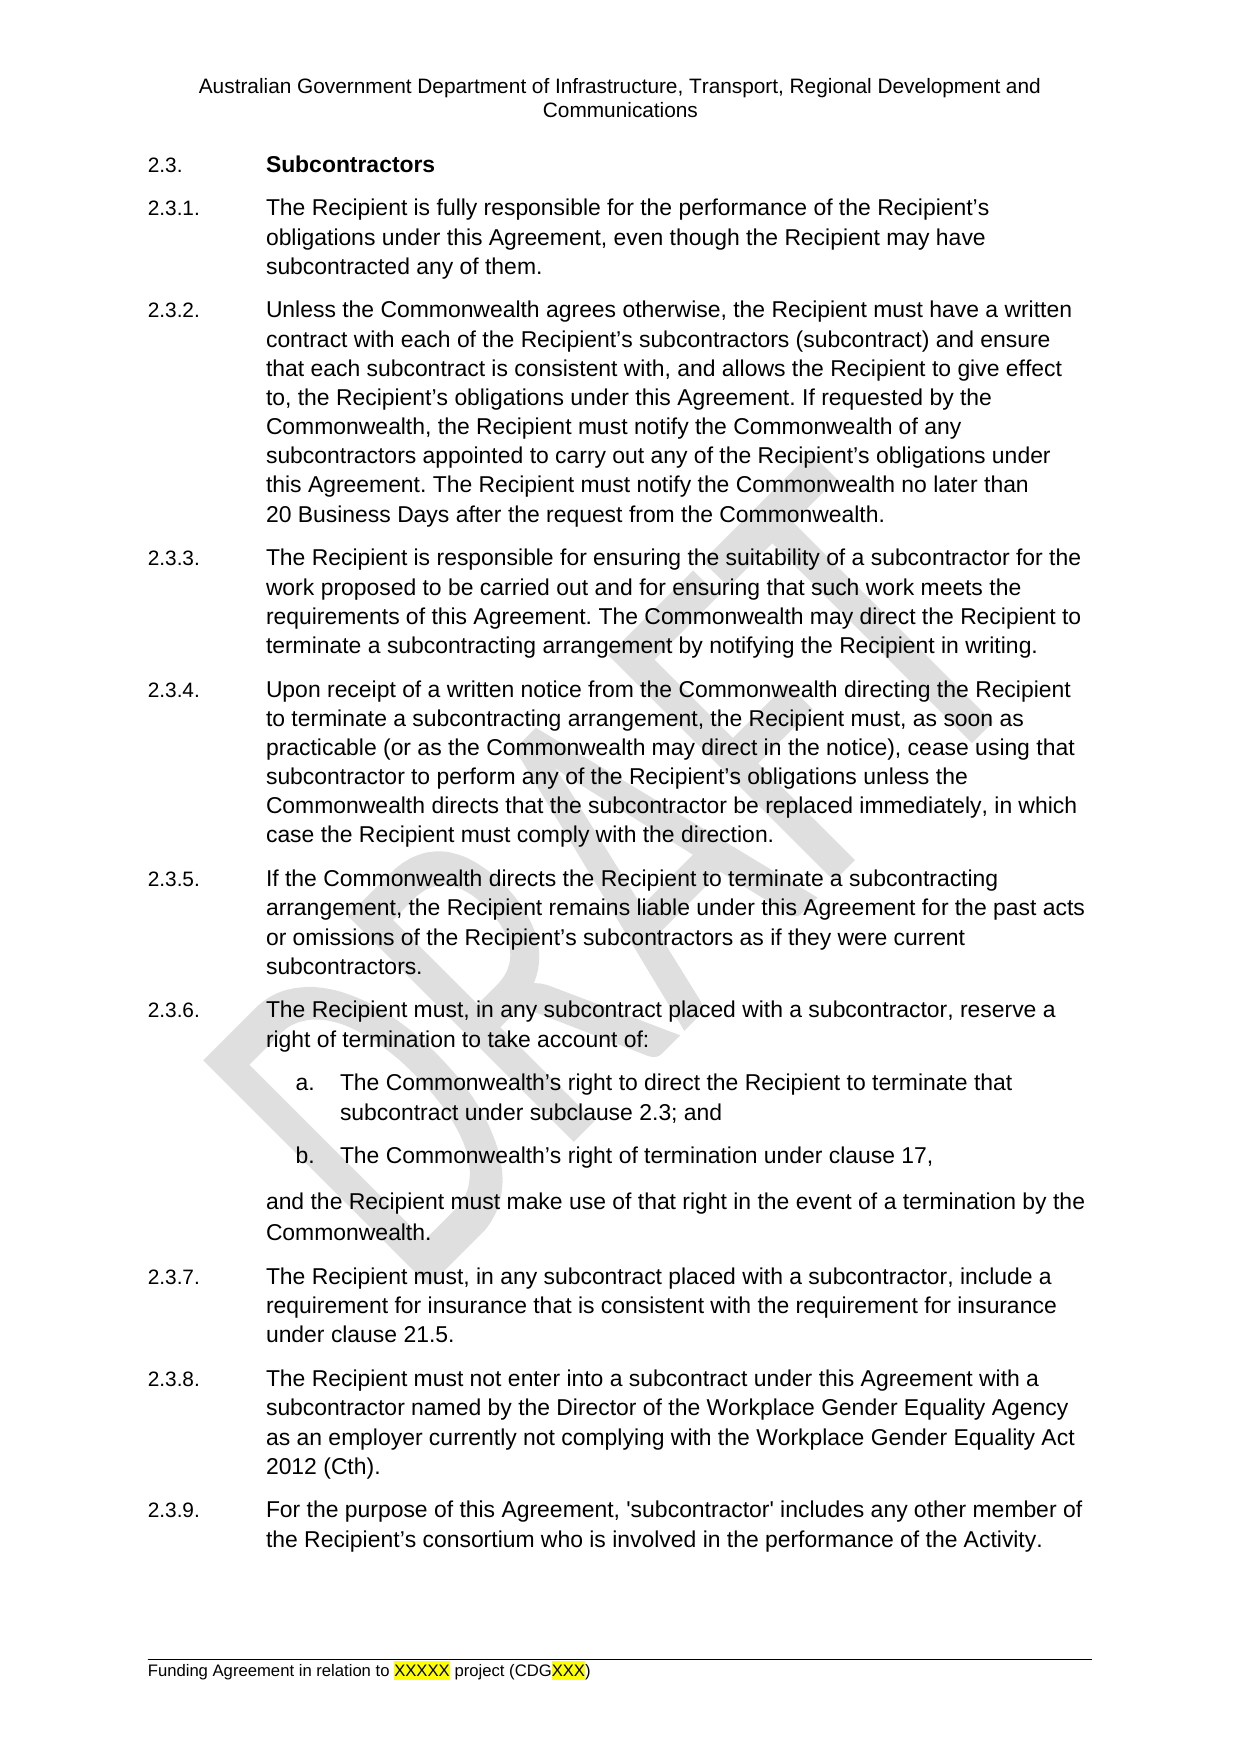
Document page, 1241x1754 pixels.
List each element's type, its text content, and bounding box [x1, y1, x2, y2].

text and the Recipient must make use of that right in the event of a termination by the Commonwealth. [266, 1183, 1092, 1246]
text The Recipient must, in any subcontract placed with a subcontractor, reserve a right of termination to take account of: [148, 993, 1092, 1052]
text The Recipient must, in any subcontract placed with a subcontractor, include a requirement for insurance that is consistent with the requirement for insurance under clause 21.5. [148, 1260, 1092, 1348]
text If the Commonwealth directs the Recipient to terminate a subcontracting arrangement, the Recipient remains liable under this Agreement for the past acts or omissions of the Recipient’s subcontractors as if they were current subcontractors. [148, 862, 1092, 979]
text Upon receipt of a written notice from the Commonwealth directing the Recipient to terminate a subcontracting arrangement, the Recipient must, as soon as practicable (or as the Commonwealth may direct in the notice), cease using that subcontractor to perform any of the Recipient’s obligations unless the Commonwealth directs that the subcontractor be replaced immediately, in which case the Recipient must comply with the direction. [148, 673, 1092, 848]
text The Commonwealth’s right of termination under clause 17, [295, 1139, 1092, 1168]
text The Commonwealth’s right to direct the Recipient to terminate that subcontract under subclause 2.3; and [295, 1066, 1092, 1125]
text The Recipient must not enter into a subcontract under this Agreement with a subcontractor named by the Director of the Workplace Gender Equality Agency as an employer currently not complying with the Workplace Gender Equality Act 2012 (Cth). [148, 1362, 1092, 1479]
text The Recipient is fully responsible for the performance of the Recipient’s obligations under this Agreement, even though the Recipient may have subcontracted any of them. [148, 191, 1092, 279]
text The Recipient is responsible for ensuring the suitability of a subcontractor for the work proposed to be carried out and for ensuring that such work meets the requirements of this Agreement. The Commonwealth may direct the Recipient to terminate a subcontracting arrangement by notifying the Recipient in writing. [148, 541, 1092, 658]
text For the purpose of this Agreement, 'subcontractor' includes any other member of the Recipient’s consortium who is involved in the performance of the Activity. [148, 1493, 1092, 1552]
text Subcontractors [148, 148, 1092, 177]
text Unless the Commonwealth agrees otherwise, the Recipient must have a written contract with each of the Recipient’s subcontractors (subcontract) and ensure that each subcontract is consistent with, and allows the Recipient to give effect to, the Recipient’s obligations under this Agreement. If requested by the Commonwealth, the Recipient must notify the Commonwealth of any subcontractors appointed to carry out any of the Recipient’s obligations under this Agreement. The Recipient must notify the Commonwealth no later than 20 Business Days after the request from the Commonwealth. [148, 293, 1092, 527]
